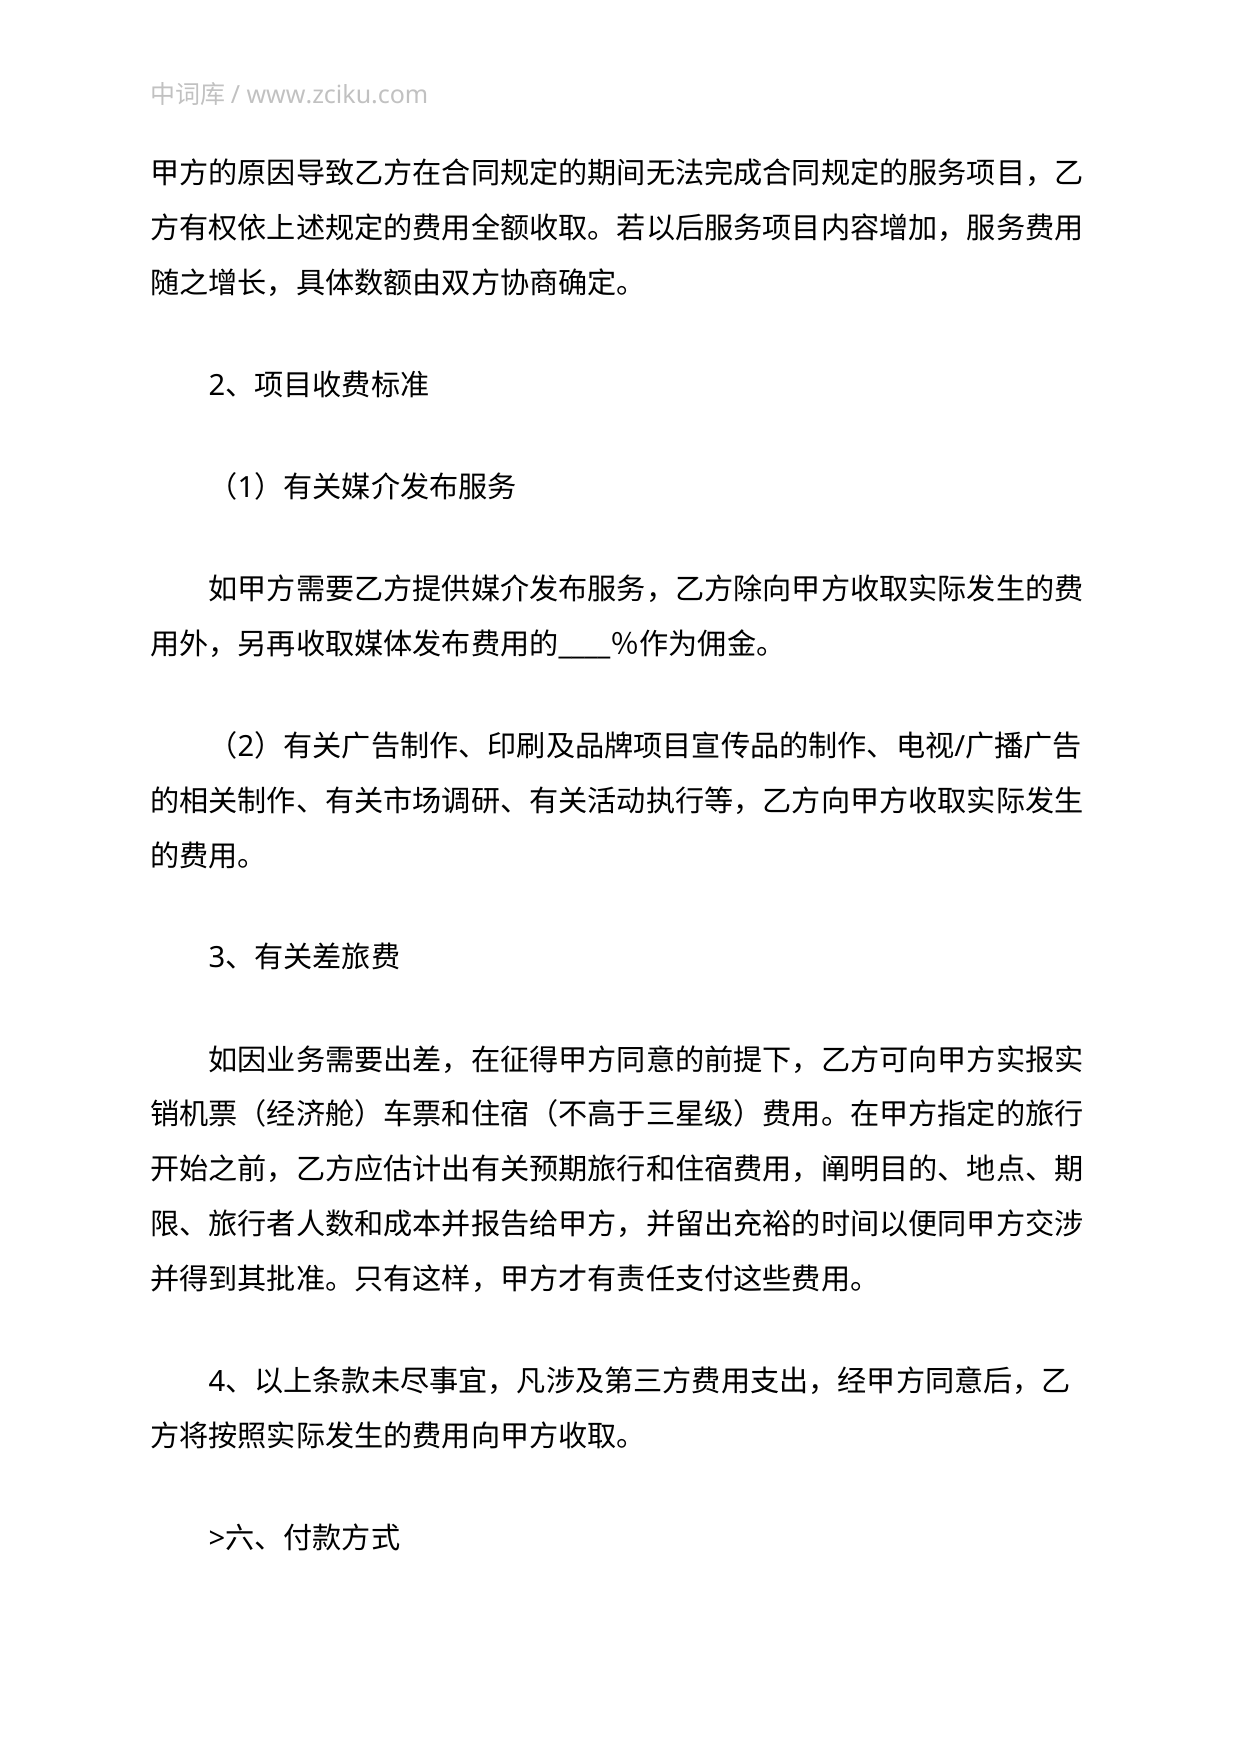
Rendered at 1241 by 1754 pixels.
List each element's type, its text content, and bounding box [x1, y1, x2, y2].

text 4、以上条款未尽事宜，凡涉及第三方费用支出，经甲方同意后，乙方将按照实际发生的费用向甲方收取。 [150, 1357, 1090, 1455]
text >六、付款方式 [150, 1514, 1090, 1557]
text 如甲方需要乙方提供媒介发布服务，乙方除向甲方收取实际发生的费用外，另再收取媒体发布费用的____％作为佣金。 [150, 566, 1090, 663]
text （2）有关广告制作、印刷及品牌项目宣传品的制作、电视/广播广告的相关制作、有关市场调研、有关活动执行等，乙方向甲方收取实际发生的费用。 [150, 722, 1090, 874]
text （1）有关媒介发布服务 [150, 463, 1090, 506]
text 如因业务需要出差，在征得甲方同意的前提下，乙方可向甲方实报实销机票（经济舱）车票和住宿（不高于三星级）费用。在甲方指定的旅行开始之前，乙方应估计出有关预期旅行和住宿费用，阐明目的、地点、期限、旅行者人数和成本并报告给甲方，并留出充裕的时间以便同甲方交涉并得到其批准。只有这样，甲方才有责任支付这些费用。 [150, 1036, 1090, 1298]
text 3、有关差旅费 [150, 934, 1090, 976]
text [150, 150, 1090, 302]
text 2、项目收费标准 [150, 362, 1090, 404]
